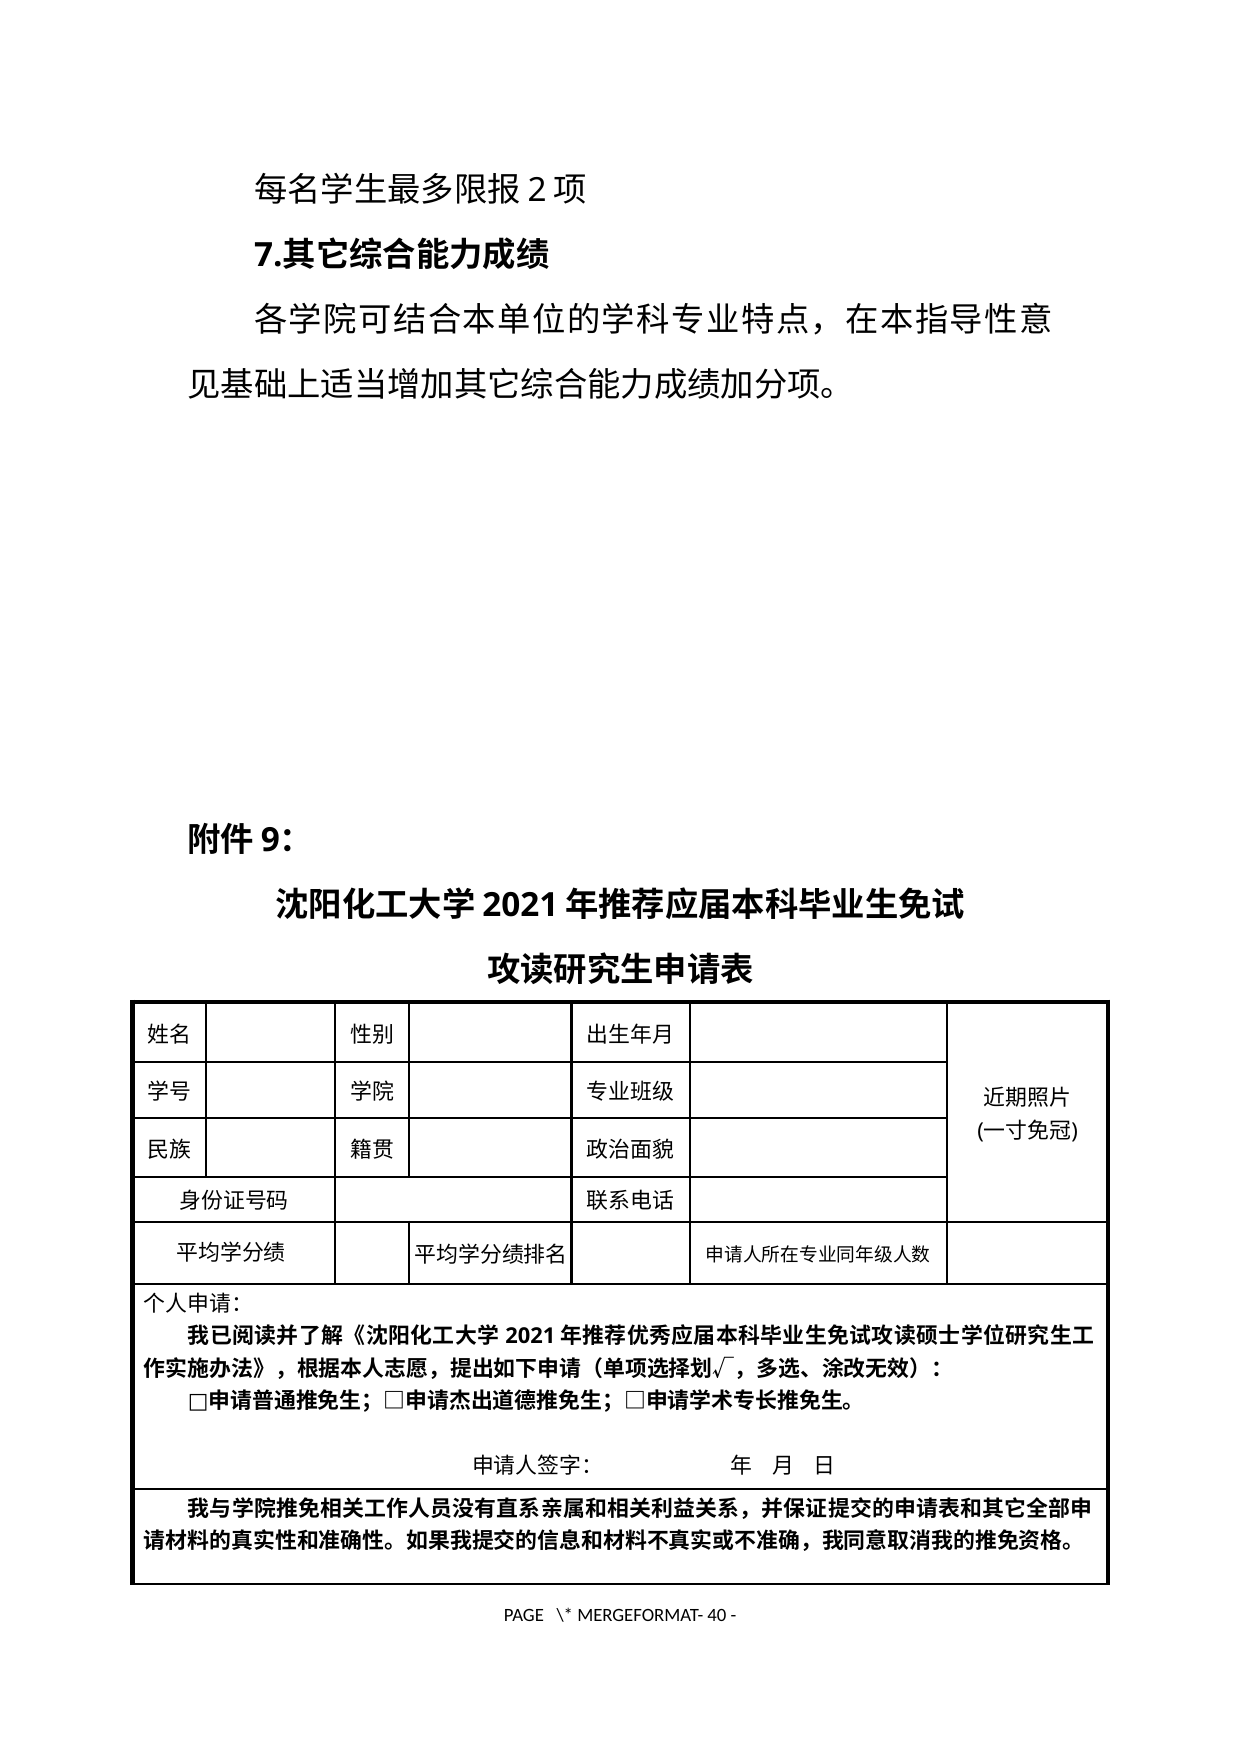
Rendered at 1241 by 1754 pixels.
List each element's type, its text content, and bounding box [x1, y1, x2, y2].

table_header 出生年月 [573, 1004, 689, 1061]
table_header [410, 1004, 570, 1061]
table_header 性别 [336, 1004, 408, 1061]
text 每名学生最多限报2项 [187, 154, 1053, 219]
text 各学院可结合本单位的学科专业特点，在本指导性意见基础上适当增加其它综合能力成绩加分项。 [187, 284, 1053, 414]
table_cell 政治面貌 [573, 1119, 689, 1176]
table_cell [336, 1178, 570, 1221]
table_cell [691, 1063, 946, 1117]
table_cell 身份证号码 [135, 1178, 334, 1221]
table_cell [207, 1119, 334, 1176]
table_cell 学号 [135, 1063, 205, 1117]
table_cell [207, 1063, 334, 1117]
table_header 姓名 [135, 1004, 205, 1061]
table_cell [691, 1178, 946, 1221]
table_cell [948, 1223, 1106, 1283]
table_cell 平均学分绩 [135, 1223, 334, 1283]
table_cell [410, 1063, 570, 1117]
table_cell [135, 1490, 1106, 1582]
table_cell 专业班级 [573, 1063, 689, 1117]
text 附件9： [187, 804, 1053, 869]
table_cell [573, 1223, 689, 1283]
table_cell [691, 1119, 946, 1176]
table_cell 学院 [336, 1063, 408, 1117]
table_cell 平均学分绩排名 [410, 1223, 570, 1283]
table_cell 籍贯 [336, 1119, 408, 1176]
text 7.其它综合能力成绩 [187, 219, 1053, 284]
table_cell [336, 1223, 408, 1283]
table_header [691, 1004, 946, 1061]
table_cell 民族 [135, 1119, 205, 1176]
table_cell 申请人所在专业同年级人数 [691, 1223, 946, 1283]
text 攻读研究生申请表 [187, 934, 1053, 999]
table_cell 个人申请： 我已阅读并了解《沈阳化工大学2021年推荐优秀应届本科毕业生免试攻读硕士学位研究生工作实施办法》，根据本人志愿，提出如下申请（单项选择划√，多选、涂改无效）： □申请普通推免生；□申请杰出道德推免生；□申请学术专长推免生。 申请人签字： 年 月 日 [135, 1285, 1106, 1488]
table_cell [410, 1119, 570, 1176]
text 沈阳化工大学2021年推荐应届本科毕业生免试 [187, 869, 1053, 934]
table_cell 联系电话 [573, 1178, 689, 1221]
table_header [207, 1004, 334, 1061]
table_header 近期照片 (一寸免冠) [948, 1004, 1106, 1221]
